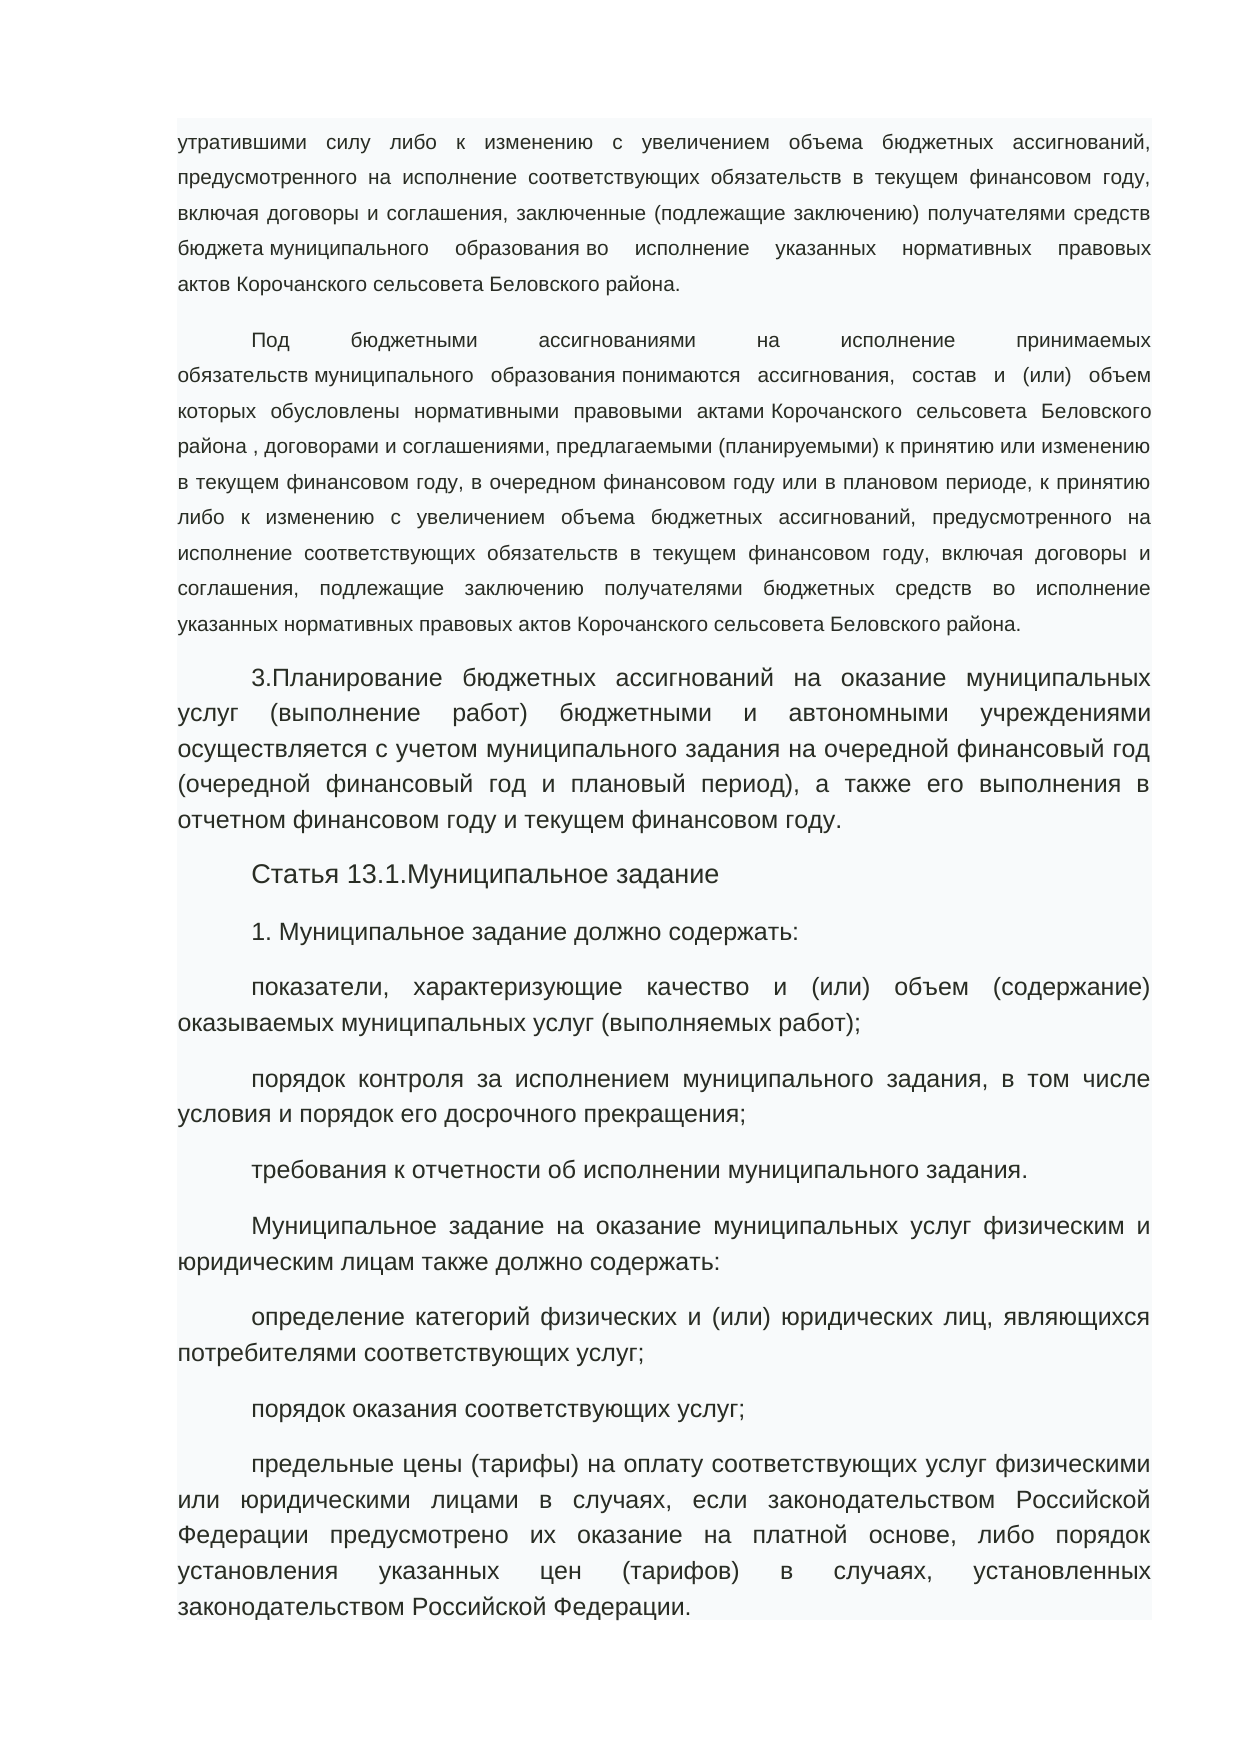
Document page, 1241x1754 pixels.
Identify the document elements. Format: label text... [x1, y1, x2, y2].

text предельные цены (тарифы) на оплату соответствующих услуг физическими или юридическими лицами в случаях, если законодательством Российской Федерации предусмотрено их оказание на платной основе, либо порядок установления указанных цен (тарифов) в случаях, установленных законодательством Российской Федерации. [177, 1443, 1152, 1620]
text Муниципальное задание на оказание муниципальных услуг физическим и юридическим лицам также должно содержать: [177, 1204, 1152, 1275]
text 3.Планирование бюджетных ассигнований на оказание муниципальных услуг (выполнение работ) бюджетными и автономными учреждениями осуществляется с учетом муниципального задания на очередной финансовый год (очередной финансовый год и плановый период), а также его выполнения в отчетном финансовом году и текущем финансовом году. [177, 656, 1152, 834]
text требования к отчетности об исполнении муниципального задания. [177, 1148, 1152, 1184]
text Под бюджетными ассигнованиями на исполнение принимаемых обязательств муниципального образования понимаются ассигнования, состав и (или) объем которых обусловлены нормативными правовыми актами Корочанского сельсовета Беловского района , договорами и соглашениями, предлагаемыми (планируемыми) к принятию или изменению в текущем финансовом году, в очередном финансовом году или в плановом периоде, к принятию либо к изменению с увеличением объема бюджетных ассигнований, предусмотренного на исполнение соответствующих обязательств в текущем финансовом году, включая договоры и соглашения, подлежащие заключению получателями бюджетных средств во исполнение указанных нормативных правовых актов Корочанского сельсовета Беловского района. [177, 316, 1152, 636]
text 1. Муниципальное задание должно содержать: [177, 910, 1152, 945]
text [177, 118, 1152, 296]
text порядок контроля за исполнением муниципального задания, в том числе условия и порядок его досрочного прекращения; [177, 1057, 1152, 1128]
text определение категорий физических и (или) юридических лиц, являющихся потребителями соответствующих услуг; [177, 1296, 1152, 1367]
text показатели, характеризующие качество и (или) объем (содержание) оказываемых муниципальных услуг (выполняемых работ); [177, 966, 1152, 1037]
text порядок оказания соответствующих услуг; [177, 1387, 1152, 1422]
text Статья 13.1.Муниципальное задание [177, 854, 1152, 889]
